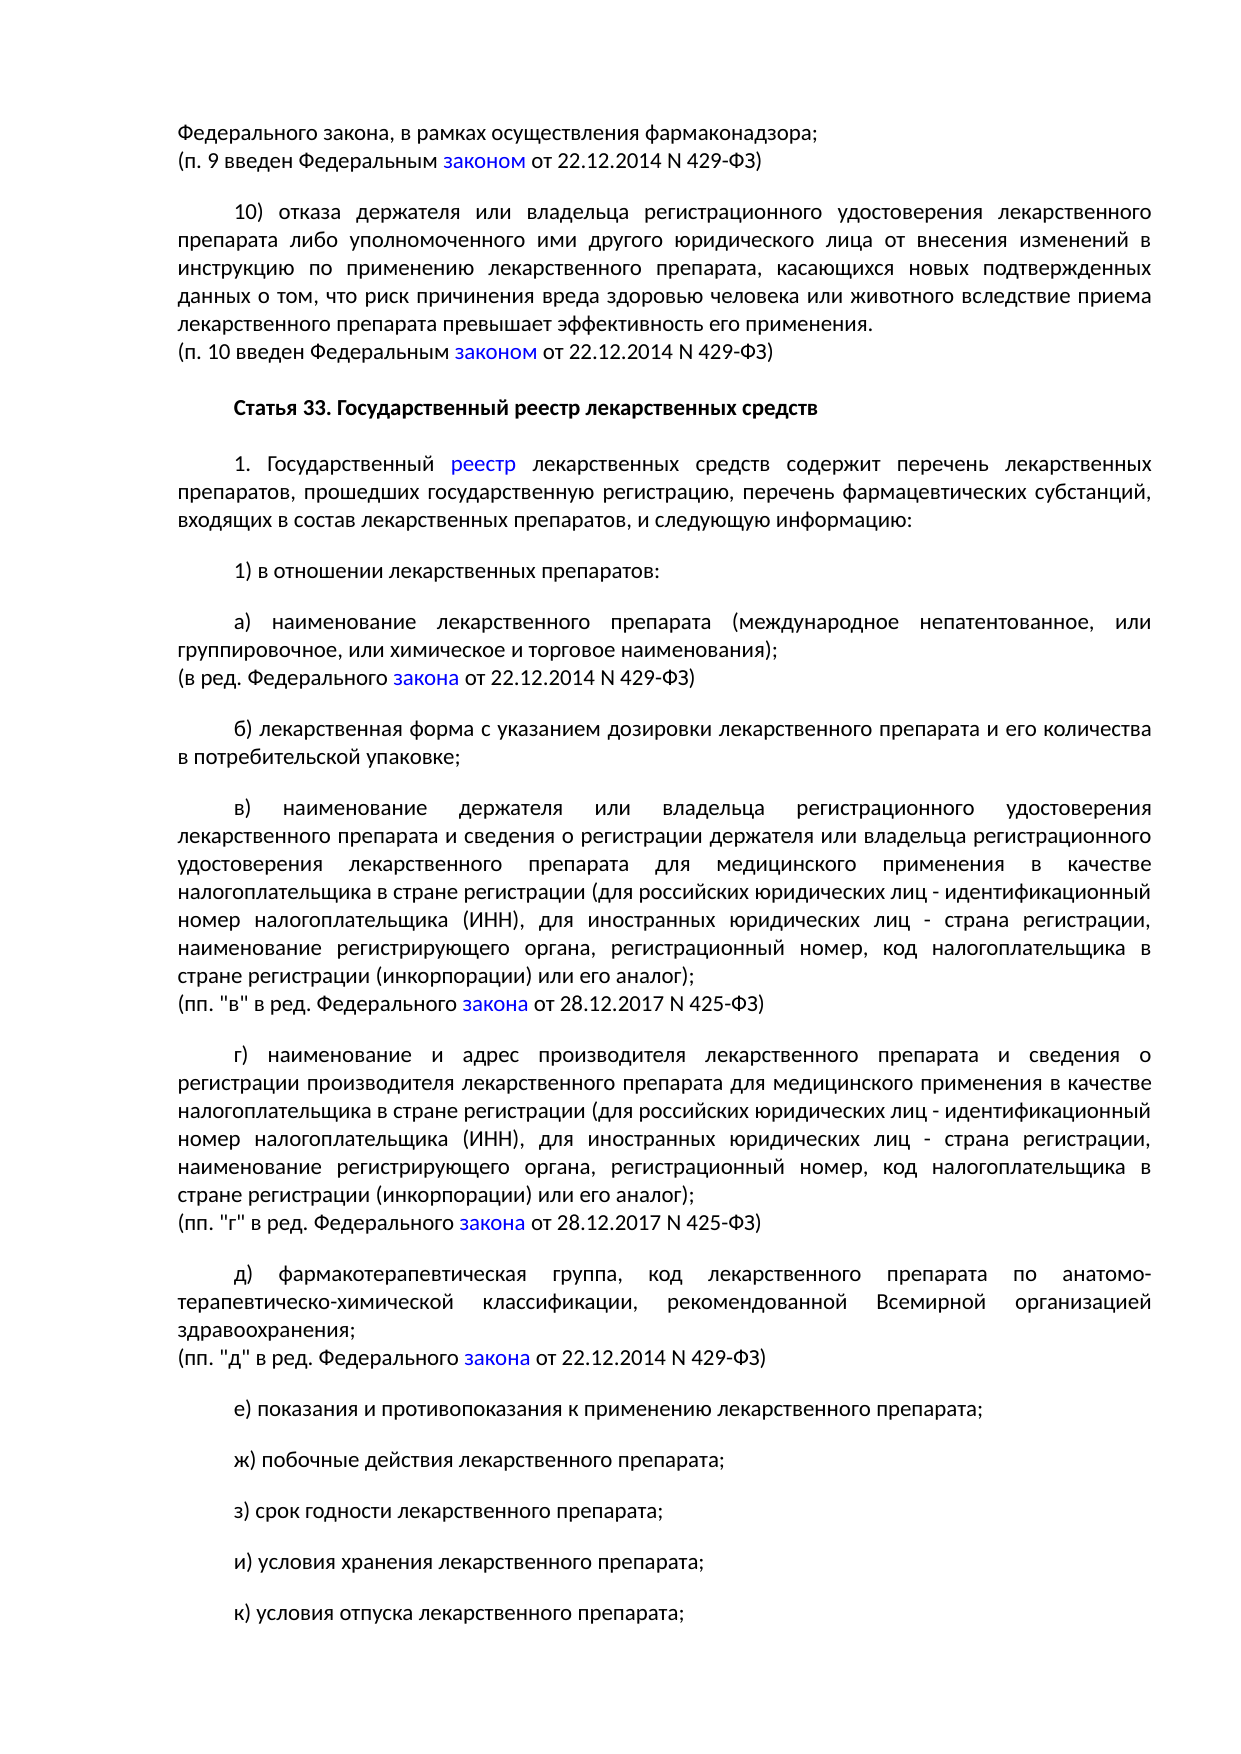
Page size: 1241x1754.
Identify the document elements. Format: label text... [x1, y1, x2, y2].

text 1) в отношении лекарственных препаратов: [177, 556, 1152, 584]
text и) условия хранения лекарственного препарата; [177, 1547, 1152, 1575]
title Статья 33. Государственный реестр лекарственных средств [177, 393, 1152, 421]
text г) наименование и адрес производителя лекарственного препарата и сведения о регистрации производителя лекарственного препарата для медицинского применения в качестве налогоплательщика в стране регистрации (для российских юридических лиц - идентификационный номер налогоплательщика (ИНН), для иностранных юридических лиц - страна регистрации, наименование регистрирующего органа, регистрационный номер, код налогоплательщика в стране регистрации (инкорпорации) или его аналог); [177, 1040, 1152, 1208]
text е) показания и противопоказания к применению лекарственного препарата; [177, 1394, 1152, 1422]
text (в ред. Федерального закона от 22.12.2014 N 429-ФЗ) [177, 663, 1152, 691]
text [177, 118, 1152, 146]
text в) наименование держателя или владельца регистрационного удостоверения лекарственного препарата и сведения о регистрации держателя или владельца регистрационного удостоверения лекарственного препарата для медицинского применения в качестве налогоплательщика в стране регистрации (для российских юридических лиц - идентификационный номер налогоплательщика (ИНН), для иностранных юридических лиц - страна регистрации, наименование регистрирующего органа, регистрационный номер, код налогоплательщика в стране регистрации (инкорпорации) или его аналог); [177, 793, 1152, 989]
text (пп. "г" в ред. Федерального закона от 28.12.2017 N 425-ФЗ) [177, 1208, 1152, 1236]
text з) срок годности лекарственного препарата; [177, 1496, 1152, 1524]
text д) фармакотерапевтическая группа, код лекарственного препарата по анатомо-терапевтическо-химической классификации, рекомендованной Всемирной организацией здравоохранения; [177, 1259, 1152, 1343]
text (пп. "д" в ред. Федерального закона от 22.12.2014 N 429-ФЗ) [177, 1343, 1152, 1371]
text (п. 10 введен Федеральным законом от 22.12.2014 N 429-ФЗ) [177, 337, 1152, 365]
text (пп. "в" в ред. Федерального закона от 28.12.2017 N 425-ФЗ) [177, 989, 1152, 1017]
text ж) побочные действия лекарственного препарата; [177, 1445, 1152, 1473]
text 10) отказа держателя или владельца регистрационного удостоверения лекарственного препарата либо уполномоченного ими другого юридического лица от внесения изменений в инструкцию по применению лекарственного препарата, касающихся новых подтвержденных данных о том, что риск причинения вреда здоровью человека или животного вследствие приема лекарственного препарата превышает эффективность его применения. [177, 197, 1152, 337]
text к) условия отпуска лекарственного препарата; [177, 1598, 1152, 1626]
text б) лекарственная форма с указанием дозировки лекарственного препарата и его количества в потребительской упаковке; [177, 714, 1152, 770]
text (п. 9 введен Федеральным законом от 22.12.2014 N 429-ФЗ) [177, 146, 1152, 174]
text 1. Государственный реестр лекарственных средств содержит перечень лекарственных препаратов, прошедших государственную регистрацию, перечень фармацевтических субстанций, входящих в состав лекарственных препаратов, и следующую информацию: [177, 449, 1152, 533]
text а) наименование лекарственного препарата (международное непатентованное, или группировочное, или химическое и торговое наименования); [177, 607, 1152, 663]
